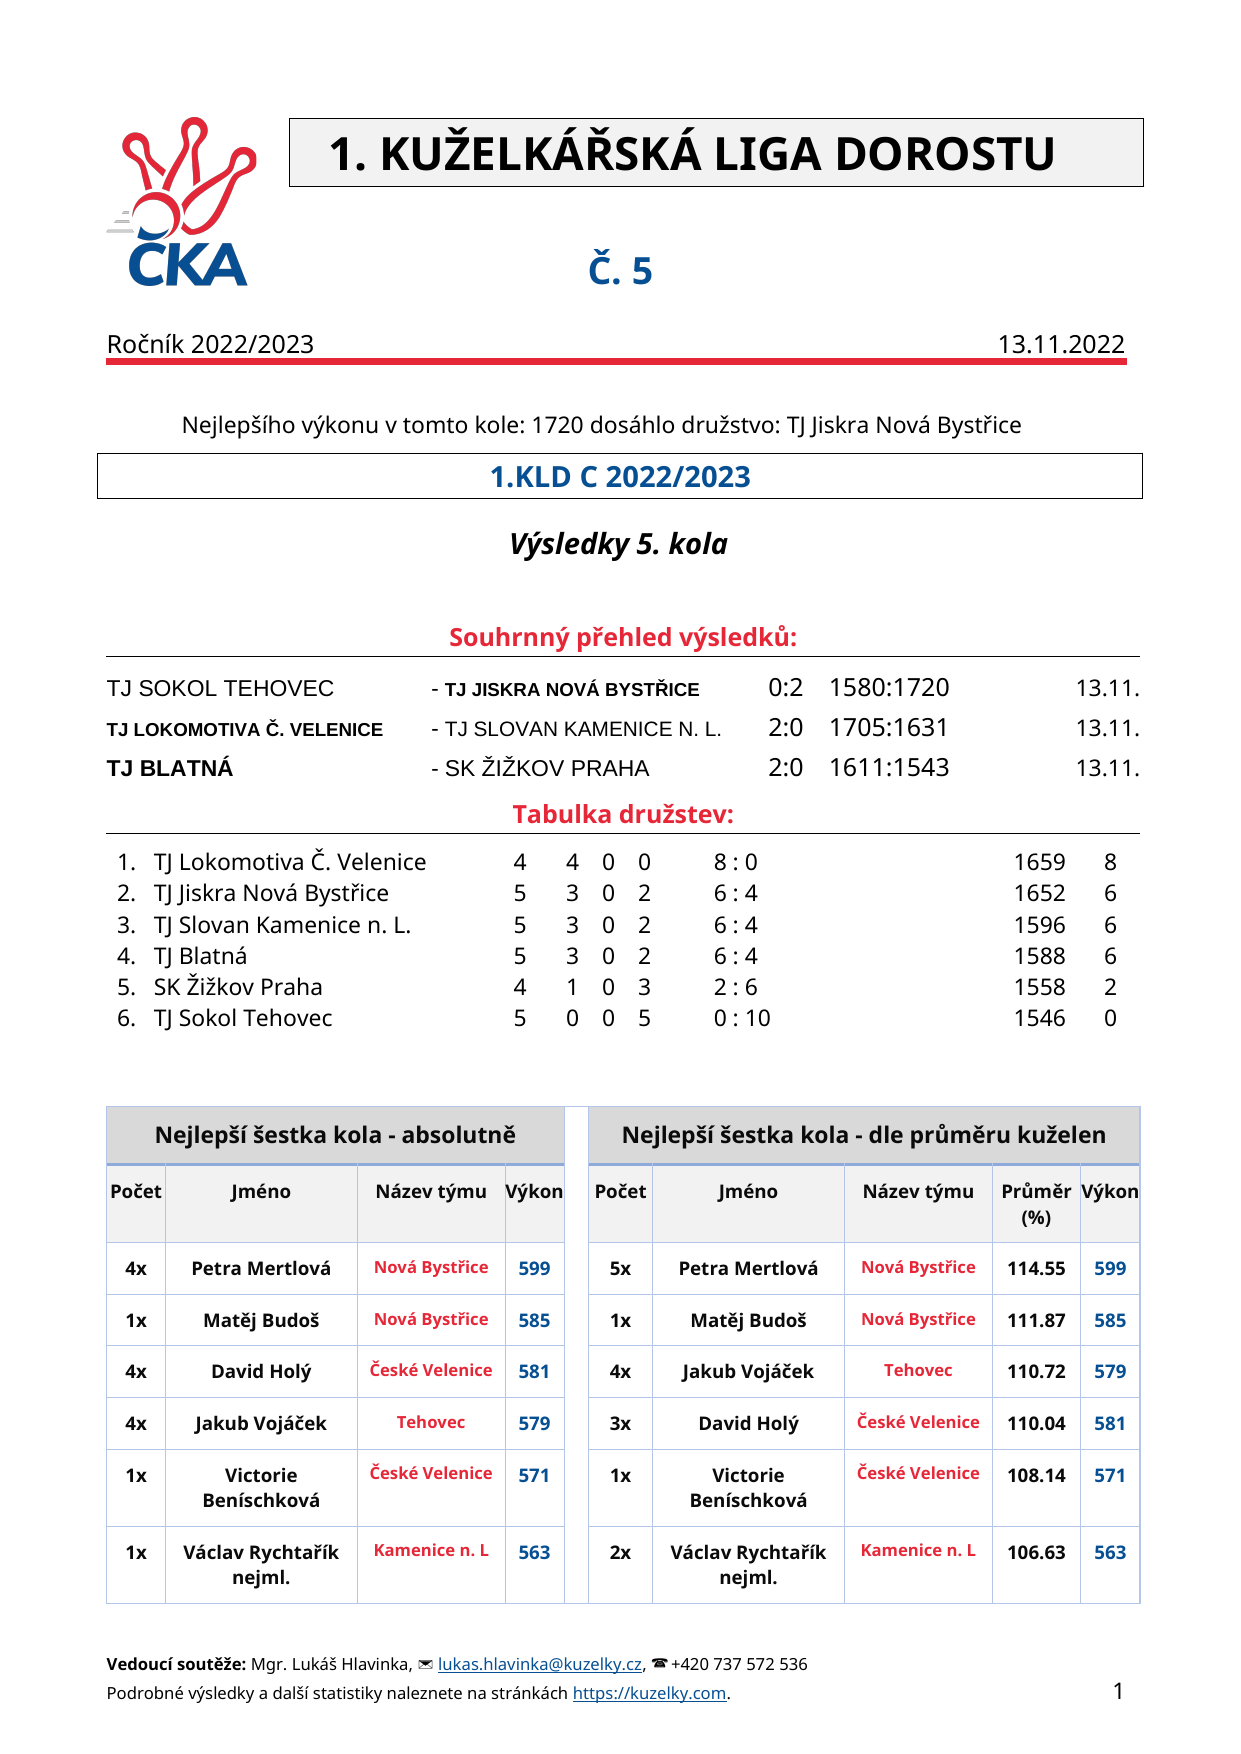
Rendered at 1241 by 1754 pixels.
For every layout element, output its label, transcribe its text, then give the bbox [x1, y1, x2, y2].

table_cell Tehovec [358, 1398, 505, 1448]
table_cell 4x [589, 1346, 652, 1397]
table_cell 114.55 [993, 1243, 1080, 1294]
table_cell Počet [589, 1166, 652, 1242]
table_cell 581 [1081, 1398, 1139, 1448]
table_header [565, 1107, 588, 1603]
table_cell Nová Bystřice [845, 1243, 992, 1294]
table_cell 579 [1081, 1346, 1139, 1397]
table_cell Petra Mertlová [166, 1243, 357, 1294]
table_cell 563 [1081, 1527, 1139, 1603]
text 1. KUŽELKÁŘSKÁ LIGA DOROSTU [290, 119, 1143, 186]
table_cell 1x [589, 1295, 652, 1345]
table_cell 4x [107, 1346, 165, 1397]
text TJ Sokol Tehovec - TJ Jiskra Nová Bystřice 0:2 1580:1720 13.11. [106, 669, 1134, 703]
table_cell 571 [1081, 1450, 1139, 1526]
text Nejlepšího výkonu v tomto kole: 1720 dosáhlo družstvo: TJ Jiskra Nová Bystřice [106, 409, 1134, 440]
table_cell Matěj Budoš [166, 1295, 357, 1345]
table_cell Nová Bystřice [845, 1295, 992, 1345]
table_cell Matěj Budoš [653, 1295, 844, 1345]
text Č. 5 [106, 244, 1134, 295]
table_cell 4x [107, 1243, 165, 1294]
table_cell Victorie Beníschková [166, 1450, 357, 1526]
table_cell 5x [589, 1243, 652, 1294]
text TJ Lokomotiva Č. Velenice - TJ Slovan Kamenice n. L. 2:0 1705:1631 13.11. [106, 709, 1134, 744]
table_cell Jakub Vojáček [653, 1346, 844, 1397]
table_cell 3x [589, 1398, 652, 1448]
table_cell Jméno [653, 1166, 844, 1242]
table_cell 111.87 [993, 1295, 1080, 1345]
table_cell 1x [107, 1295, 165, 1345]
table_cell Tehovec [845, 1346, 992, 1397]
table_cell Nová Bystřice [358, 1243, 505, 1294]
table_cell Název týmu [358, 1166, 505, 1242]
text 2. TJ Jiskra Nová Bystřice 5 3 0 2 6 : 4 1652 6 [106, 877, 1134, 909]
table_cell 1x [107, 1527, 165, 1603]
table_cell Victorie Beníschková [653, 1450, 844, 1526]
table_cell 2x [589, 1527, 652, 1603]
text Souhrnný přehled výsledků: [106, 619, 1140, 656]
table_cell Petra Mertlová [653, 1243, 844, 1294]
picture [106, 117, 257, 286]
table_cell České Velenice [358, 1346, 505, 1397]
table_cell 563 [506, 1527, 564, 1603]
table_cell Kamenice n. L [845, 1527, 992, 1603]
table_cell Václav Rychtařík nejml. [653, 1527, 844, 1603]
table_header Nejlepší šestka kola - dle průměru kuželen [589, 1107, 1139, 1163]
table_cell Průměr (%) [993, 1166, 1080, 1242]
table_cell 108.14 [993, 1450, 1080, 1526]
table_cell Nová Bystřice [358, 1295, 505, 1345]
table_cell Výkon [1081, 1166, 1139, 1242]
table_cell 599 [506, 1243, 564, 1294]
table_cell 1x [589, 1450, 652, 1526]
text Ročník 2022/2023 13.11.2022 [106, 327, 1134, 361]
text 1. TJ Lokomotiva Č. Velenice 4 4 0 0 8 : 0 1659 8 [106, 846, 1134, 877]
table_cell 585 [506, 1295, 564, 1345]
table_cell 4x [107, 1398, 165, 1448]
table_cell David Holý [653, 1398, 844, 1448]
text TJ Blatná - SK Žižkov Praha 2:0 1611:1543 13.11. [106, 750, 1134, 784]
table_cell 110.72 [993, 1346, 1080, 1397]
subtitle 1.KLD C 2022/2023 [98, 454, 1142, 498]
text 5. SK Žižkov Praha 4 1 0 3 2 : 6 1558 2 [106, 971, 1134, 1002]
table_cell 581 [506, 1346, 564, 1397]
table_cell 585 [1081, 1295, 1139, 1345]
table_cell Počet [107, 1166, 165, 1242]
table_cell Jakub Vojáček [166, 1398, 357, 1448]
text 6. TJ Sokol Tehovec 5 0 0 5 0 : 10 1546 0 [106, 1002, 1134, 1034]
table_cell Václav Rychtařík nejml. [166, 1527, 357, 1603]
table_cell 579 [506, 1398, 564, 1448]
table_cell České Velenice [845, 1450, 992, 1526]
text Tabulka družstev: [106, 796, 1140, 833]
table_cell 106.63 [993, 1527, 1080, 1603]
table_cell Kamenice n. L [358, 1527, 505, 1603]
table_cell Název týmu [845, 1166, 992, 1242]
table_cell 1x [107, 1450, 165, 1526]
table_cell David Holý [166, 1346, 357, 1397]
table_header Nejlepší šestka kola - absolutně [107, 1107, 564, 1163]
table_cell České Velenice [845, 1398, 992, 1448]
table_cell 599 [1081, 1243, 1139, 1294]
table_cell České Velenice [358, 1450, 505, 1526]
text 3. TJ Slovan Kamenice n. L. 5 3 0 2 6 : 4 1596 6 [106, 909, 1134, 940]
table_cell 571 [506, 1450, 564, 1526]
table_cell Výkon [506, 1166, 564, 1242]
text Výsledky 5. kola [106, 524, 1134, 563]
text 4. TJ Blatná 5 3 0 2 6 : 4 1588 6 [106, 940, 1134, 971]
table_cell 110.04 [993, 1398, 1080, 1448]
table_cell Jméno [166, 1166, 357, 1242]
